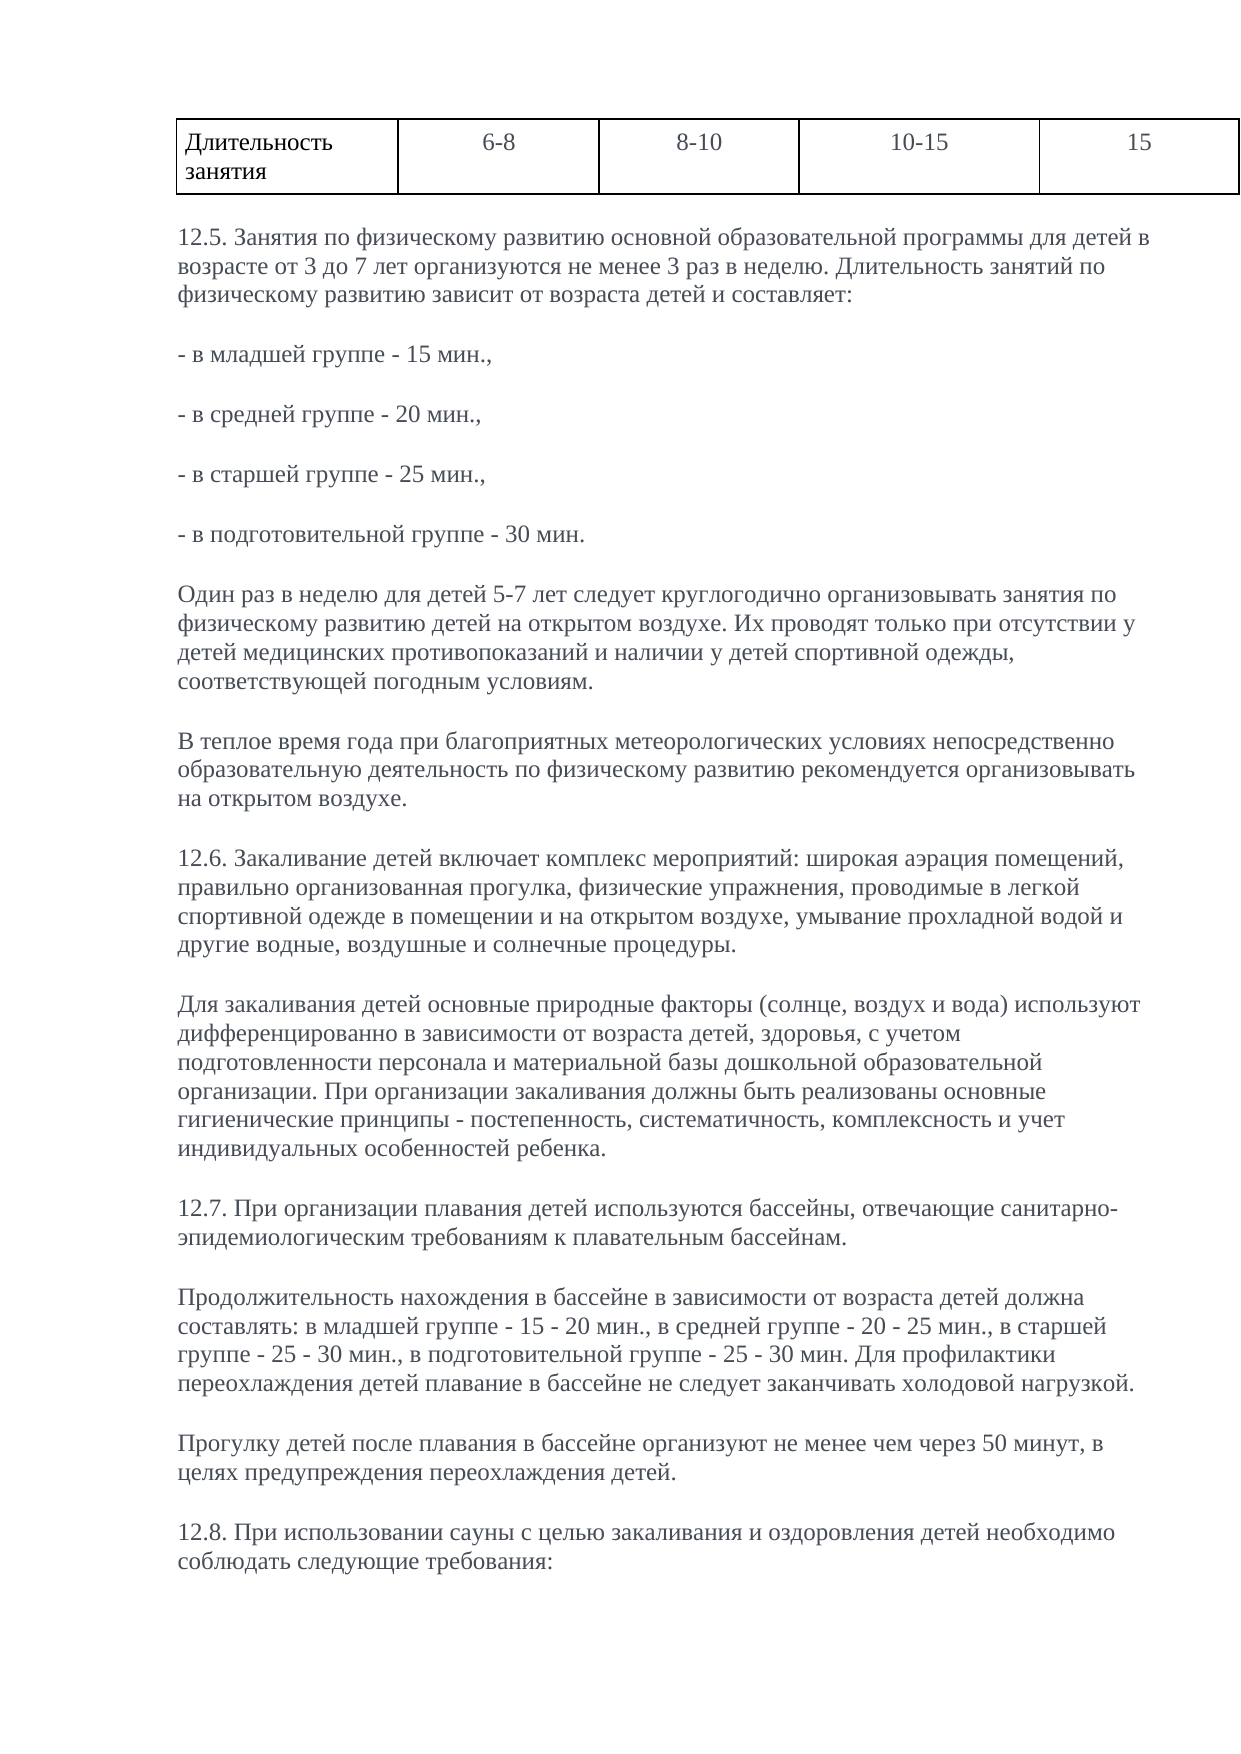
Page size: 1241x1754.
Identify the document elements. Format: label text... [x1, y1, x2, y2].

table_cell 8-10 [600, 120, 798, 193]
text Прогулку детей после плавания в бассейне организуют не менее чем через 50 минут, в целях предупреждения переохлаждения детей. [177, 1428, 1152, 1486]
table_cell 15 [1040, 120, 1238, 193]
text 12.8. При использовании сауны с целью закаливания и оздоровления детей необходимо соблюдать следующие требования: [177, 1517, 1152, 1574]
table_cell 6-8 [399, 120, 598, 193]
table_cell 10-15 [800, 120, 1039, 193]
text - в средней группе - 20 мин., [177, 399, 1152, 428]
text - в подготовительной группе - 30 мин. [177, 519, 1152, 548]
table_cell Длительность занятия [177, 120, 397, 193]
text В теплое время года при благоприятных метеорологических условиях непосредственно образовательную деятельность по физическому развитию рекомендуется организовывать на открытом воздухе. [177, 726, 1152, 812]
text Продолжительность нахождения в бассейне в зависимости от возраста детей должна составлять: в младшей группе - 15 - 20 мин., в средней группе - 20 - 25 мин., в старшей группе - 25 - 30 мин., в подготовительной группе - 25 - 30 мин. Для профилактики переохлаждения детей плавание в бассейне не следует заканчивать холодовой нагрузкой. [177, 1282, 1152, 1397]
text Для закаливания детей основные природные факторы (солнце, воздух и вода) используют дифференцированно в зависимости от возраста детей, здоровья, с учетом подготовленности персонала и материальной базы дошкольной образовательной организации. При организации закаливания должны быть реализованы основные гигиенические принципы - постепенность, систематичность, комплексность и учет индивидуальных особенностей ребенка. [177, 989, 1152, 1162]
text - в старшей группе - 25 мин., [177, 459, 1152, 488]
text - в младшей группе - 15 мин., [177, 339, 1152, 368]
text 12.6. Закаливание детей включает комплекс мероприятий: широкая аэрация помещений, правильно организованная прогулка, физические упражнения, проводимые в легкой спортивной одежде в помещении и на открытом воздухе, умывание прохладной водой и другие водные, воздушные и солнечные процедуры. [177, 843, 1152, 958]
text 12.5. Занятия по физическому развитию основной образовательной программы для детей в возрасте от 3 до 7 лет организуются не менее 3 раз в неделю. Длительность занятий по физическому развитию зависит от возраста детей и составляет: [177, 222, 1152, 308]
text 12.7. При организации плавания детей используются бассейны, отвечающие санитарно-эпидемиологическим требованиям к плавательным бассейнам. [177, 1193, 1152, 1251]
text Один раз в неделю для детей 5-7 лет следует круглогодично организовывать занятия по физическому развитию детей на открытом воздухе. Их проводят только при отсутствии у детей медицинских противопоказаний и наличии у детей спортивной одежды, соответствующей погодным условиям. [177, 579, 1152, 694]
